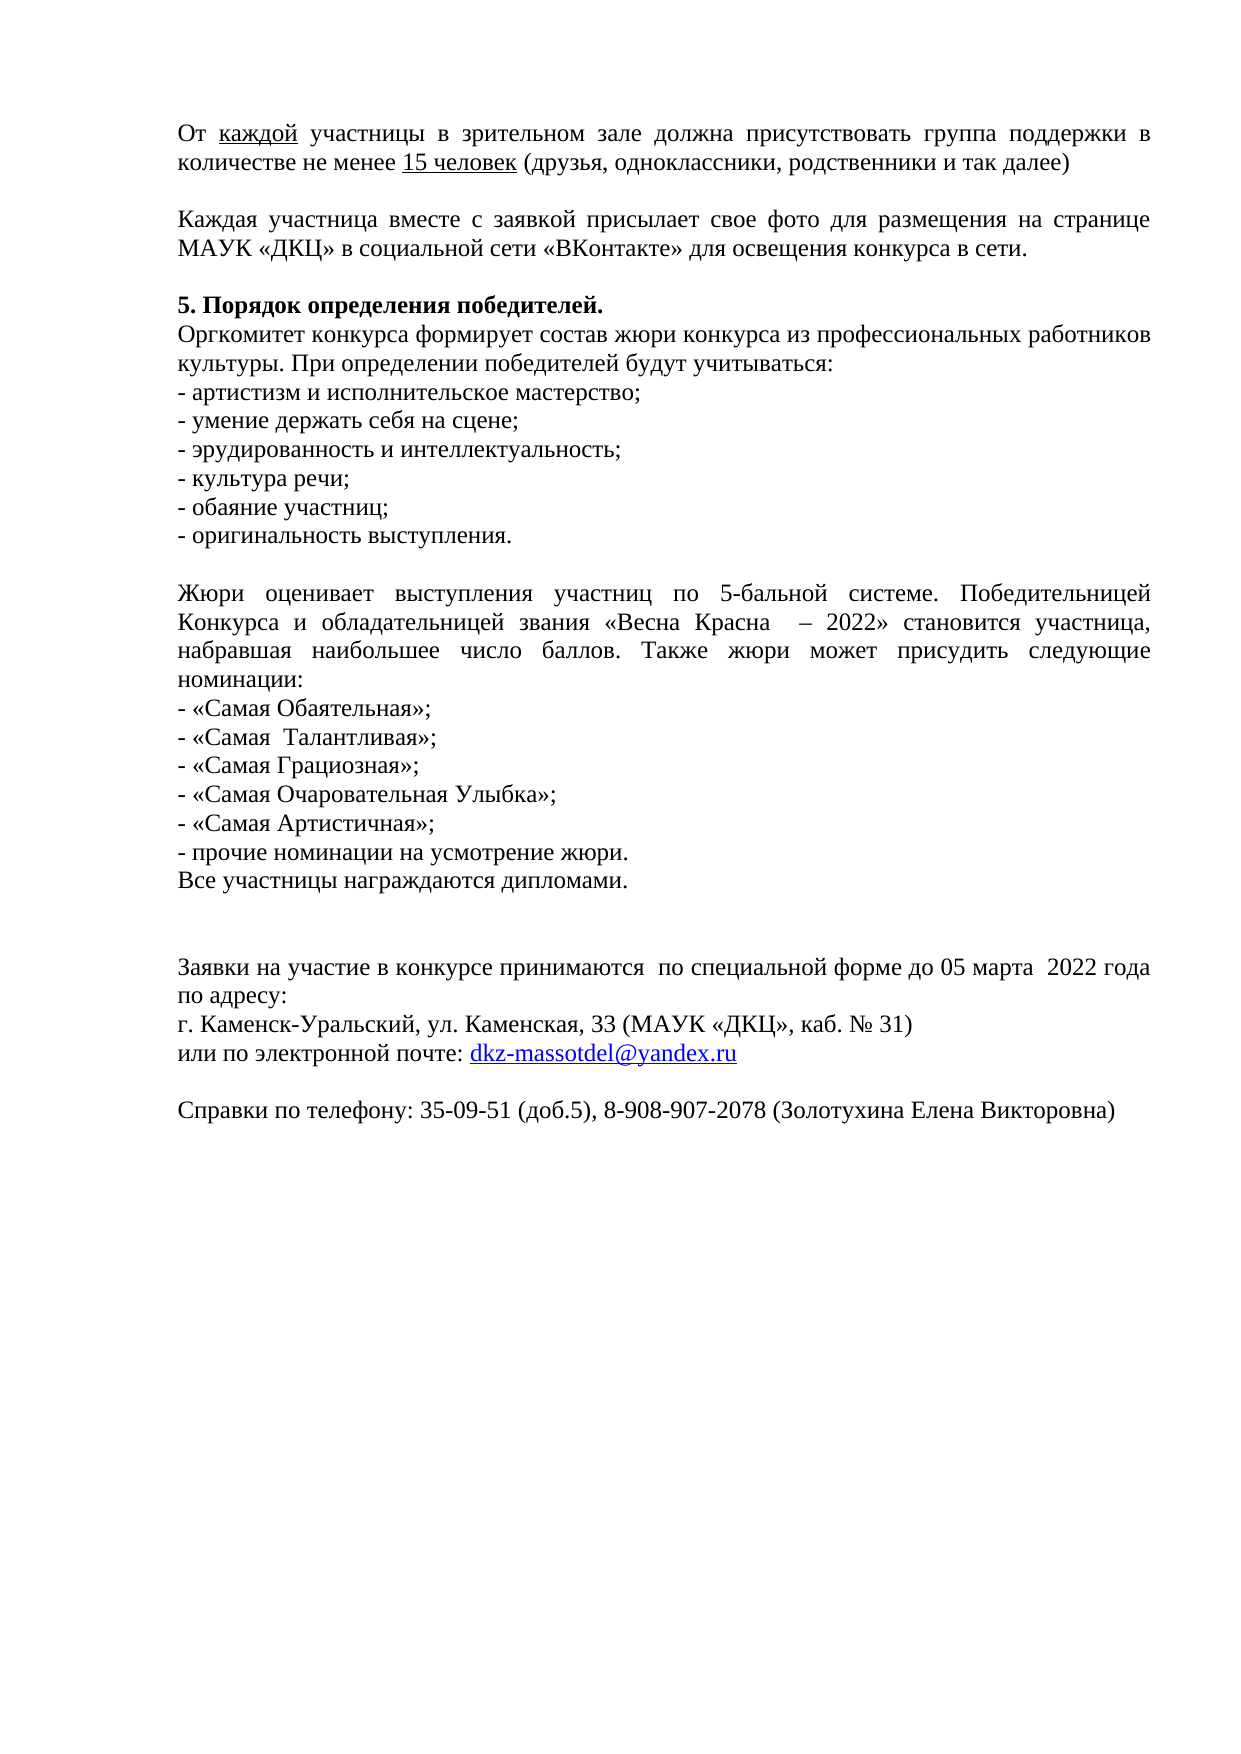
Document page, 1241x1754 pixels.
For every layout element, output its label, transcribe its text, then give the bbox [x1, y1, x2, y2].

text Заявки на участие в конкурсе принимаются по специальной форме до 05 марта 2022 года по адресу: [177, 952, 1152, 1009]
text - «Самая Очаровательная Улыбка»; [177, 779, 1152, 808]
text - «Самая Артистичная»; [177, 808, 1152, 837]
text - «Самая Грациозная»; [177, 751, 1152, 779]
text г. Каменск-Уральский, ул. Каменская, 33 (МАУК «ДКЦ», каб. № 31) [177, 1009, 1152, 1038]
text Жюри оценивает выступления участниц по 5-бальной системе. Победительницей Конкурса и обладательницей звания «Весна Красна – 2022» становится участница, набравшая наибольшее число баллов. Также жюри может присудить следующие номинации: [177, 578, 1152, 693]
text - «Самая Обаятельная»; [177, 693, 1152, 722]
text - «Самая Талантливая»; [177, 722, 1152, 751]
text или по электронной почте: dkz-massotdel@yandex.ru [177, 1038, 1152, 1067]
text - эрудированность и интеллектуальность; [177, 434, 1152, 463]
text Справки по телефону: 35-09-51 (доб.5), 8-908-907-2078 (Золотухина Елена Викторовна) [177, 1096, 1152, 1124]
text Каждая участница вместе с заявкой присылает свое фото для размещения на странице МАУК «ДКЦ» в социальной сети «ВКонтакте» для освещения конкурса в сети. [177, 204, 1152, 262]
text От каждой участницы в зрительном зале должна присутствовать группа поддержки в количестве не менее 15 человек (друзья, одноклассники, родственники и так далее) [177, 118, 1152, 176]
text - умение держать себя на сцене; [177, 406, 1152, 434]
text - артистизм и исполнительское мастерство; [177, 377, 1152, 406]
text - прочие номинации на усмотрение жюри. [177, 837, 1152, 866]
text - культура речи; [177, 463, 1152, 492]
text Оргкомитет конкурса формирует состав жюри конкурса из профессиональных работников культуры. При определении победителей будут учитываться: [177, 319, 1152, 377]
text - оригинальность выступления. [177, 521, 1152, 549]
text Все участницы награждаются дипломами. [177, 866, 1152, 894]
text 5. Порядок определения победителей. [177, 291, 1152, 319]
text - обаяние участниц; [177, 492, 1152, 521]
